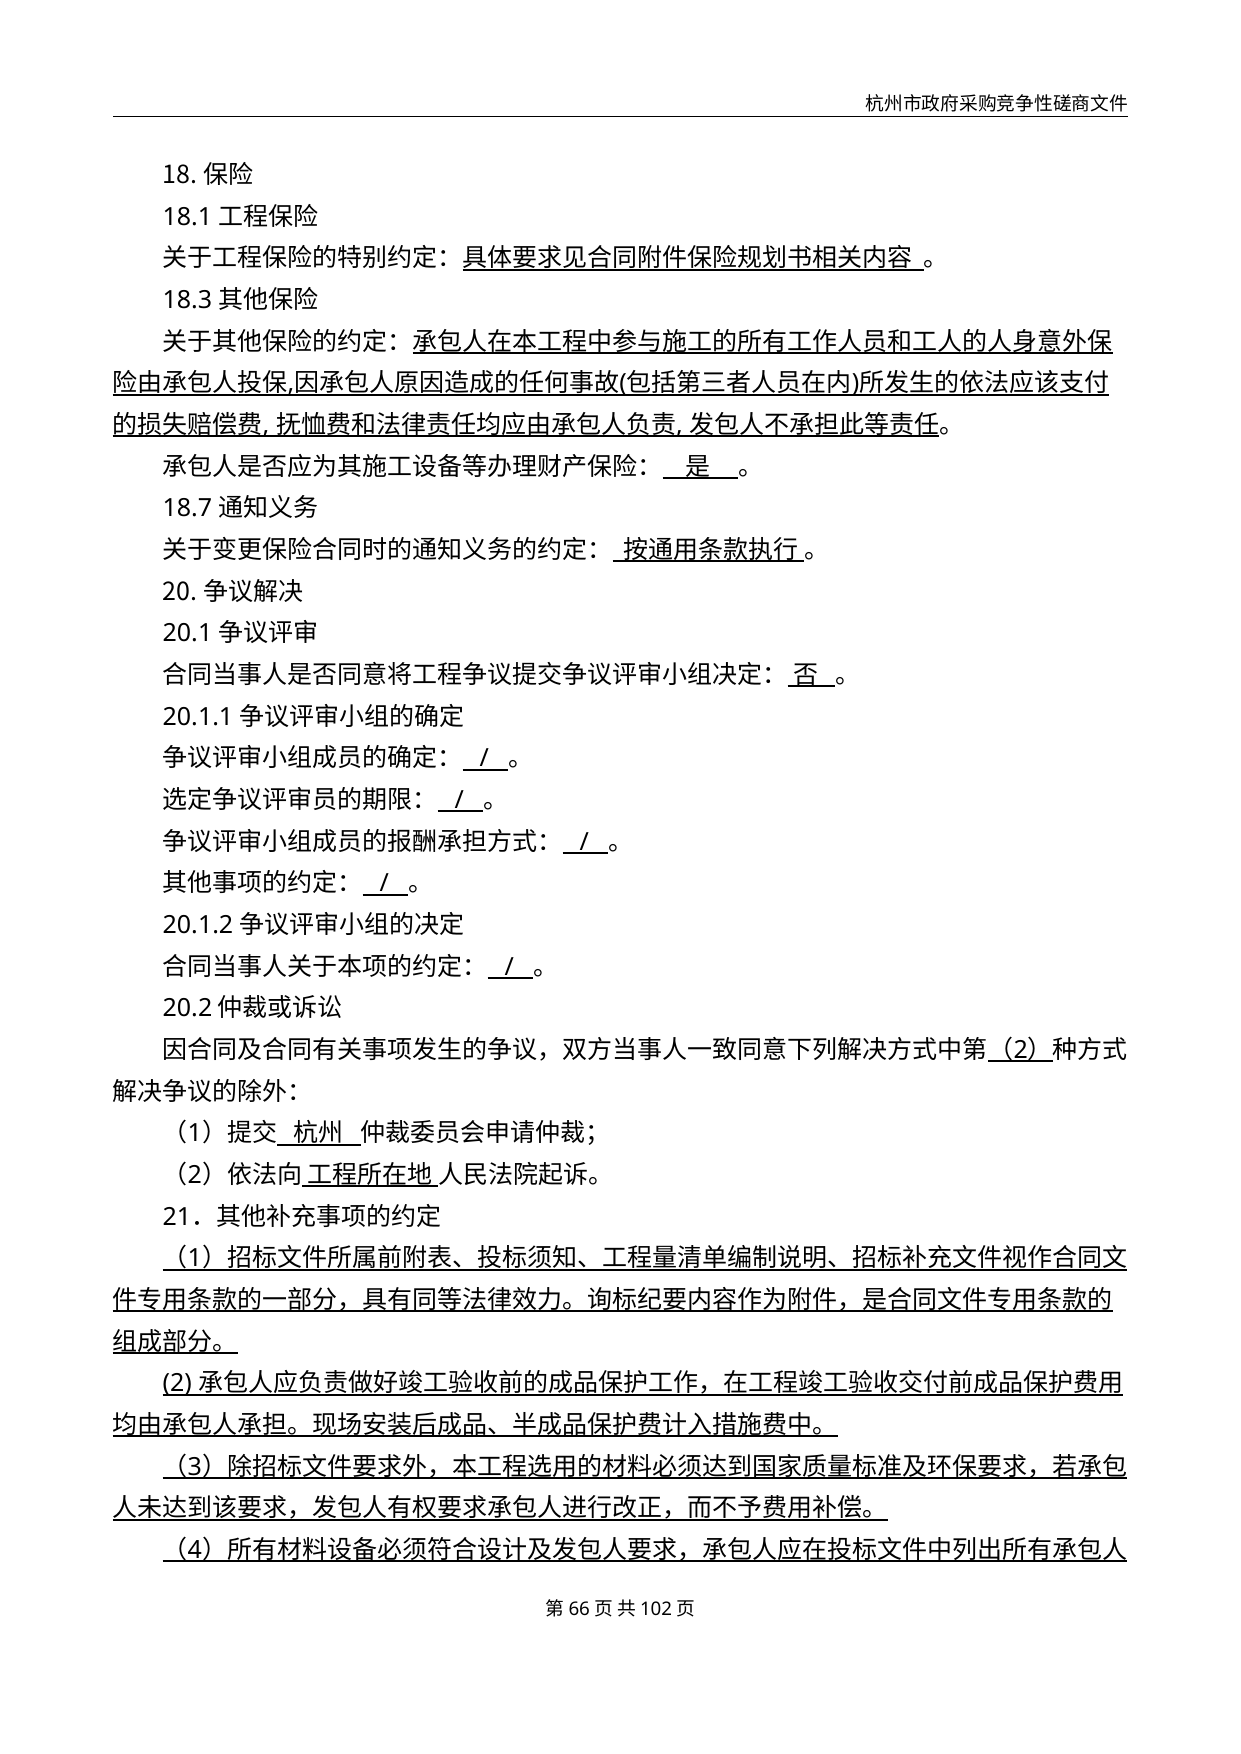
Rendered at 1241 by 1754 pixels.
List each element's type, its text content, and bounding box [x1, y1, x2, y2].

text （1）提交 杭州 仲裁委员会申请仲裁； [112, 1108, 1128, 1150]
text 18.3 其他保险 [112, 275, 1128, 317]
text （1）招标文件所属前附表、投标须知、工程量清单编制说明、招标补充文件视作合同文件专用条款的一部分，具有同等法律效力。询标纪要内容作为附件，是合同文件专用条款的组成部分。 [112, 1233, 1128, 1358]
text （2）依法向 工程所在地 人民法院起诉。 [112, 1150, 1128, 1192]
text 20.1.2 争议评审小组的决定 [112, 900, 1128, 942]
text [112, 1525, 1128, 1567]
text 合同当事人关于本项的约定： / 。 [112, 942, 1128, 983]
text 20.1.1 争议评审小组的确定 [112, 692, 1128, 733]
text 选定争议评审员的期限： / 。 [112, 775, 1128, 817]
text （3）除招标文件要求外，本工程选用的材料必须达到国家质量标准及环保要求，若承包人未达到该要求，发包人有权要求承包人进行改正，而不予费用补偿。 [112, 1442, 1128, 1525]
text 18.1 工程保险 [112, 192, 1128, 233]
text 其他事项的约定： / 。 [112, 858, 1128, 900]
text 关于变更保险合同时的通知义务的约定： 按通用条款执行 。 [112, 525, 1128, 567]
text 争议评审小组成员的确定： / 。 [112, 733, 1128, 775]
text 18.7 通知义务 [112, 483, 1128, 525]
text 20.2仲裁或诉讼 [112, 983, 1128, 1025]
text 因合同及合同有关事项发生的争议，双方当事人一致同意下列解决方式中第（2）种方式解决争议的除外： [112, 1025, 1128, 1108]
text 21．其他补充事项的约定 [112, 1192, 1128, 1233]
text 关于工程保险的特别约定：具体要求见合同附件保险规划书相关内容 。 [112, 233, 1128, 275]
text 20.1 争议评审 [112, 608, 1128, 650]
subtitle 20. 争议解决 [112, 567, 1128, 608]
text 争议评审小组成员的报酬承担方式： / 。 [112, 817, 1128, 858]
subtitle 18. 保险 [112, 150, 1128, 192]
text (2) 承包人应负责做好竣工验收前的成品保护工作，在工程竣工验收交付前成品保护费用均由承包人承担。现场安装后成品、半成品保护费计入措施费中。 [112, 1358, 1128, 1442]
text 合同当事人是否同意将工程争议提交争议评审小组决定： 否 。 [112, 650, 1128, 692]
text 关于其他保险的约定：承包人在本工程中参与施工的所有工作人员和工人的人身意外保险由承包人投保,因承包人原因造成的任何事故(包括第三者人员在内)所发生的依法应该支付的损失赔偿费, 抚恤费和法律责任均应由承包人负责, 发包人不承担此等责任。 [112, 317, 1128, 442]
text 承包人是否应为其施工设备等办理财产保险： 是 。 [112, 442, 1128, 483]
